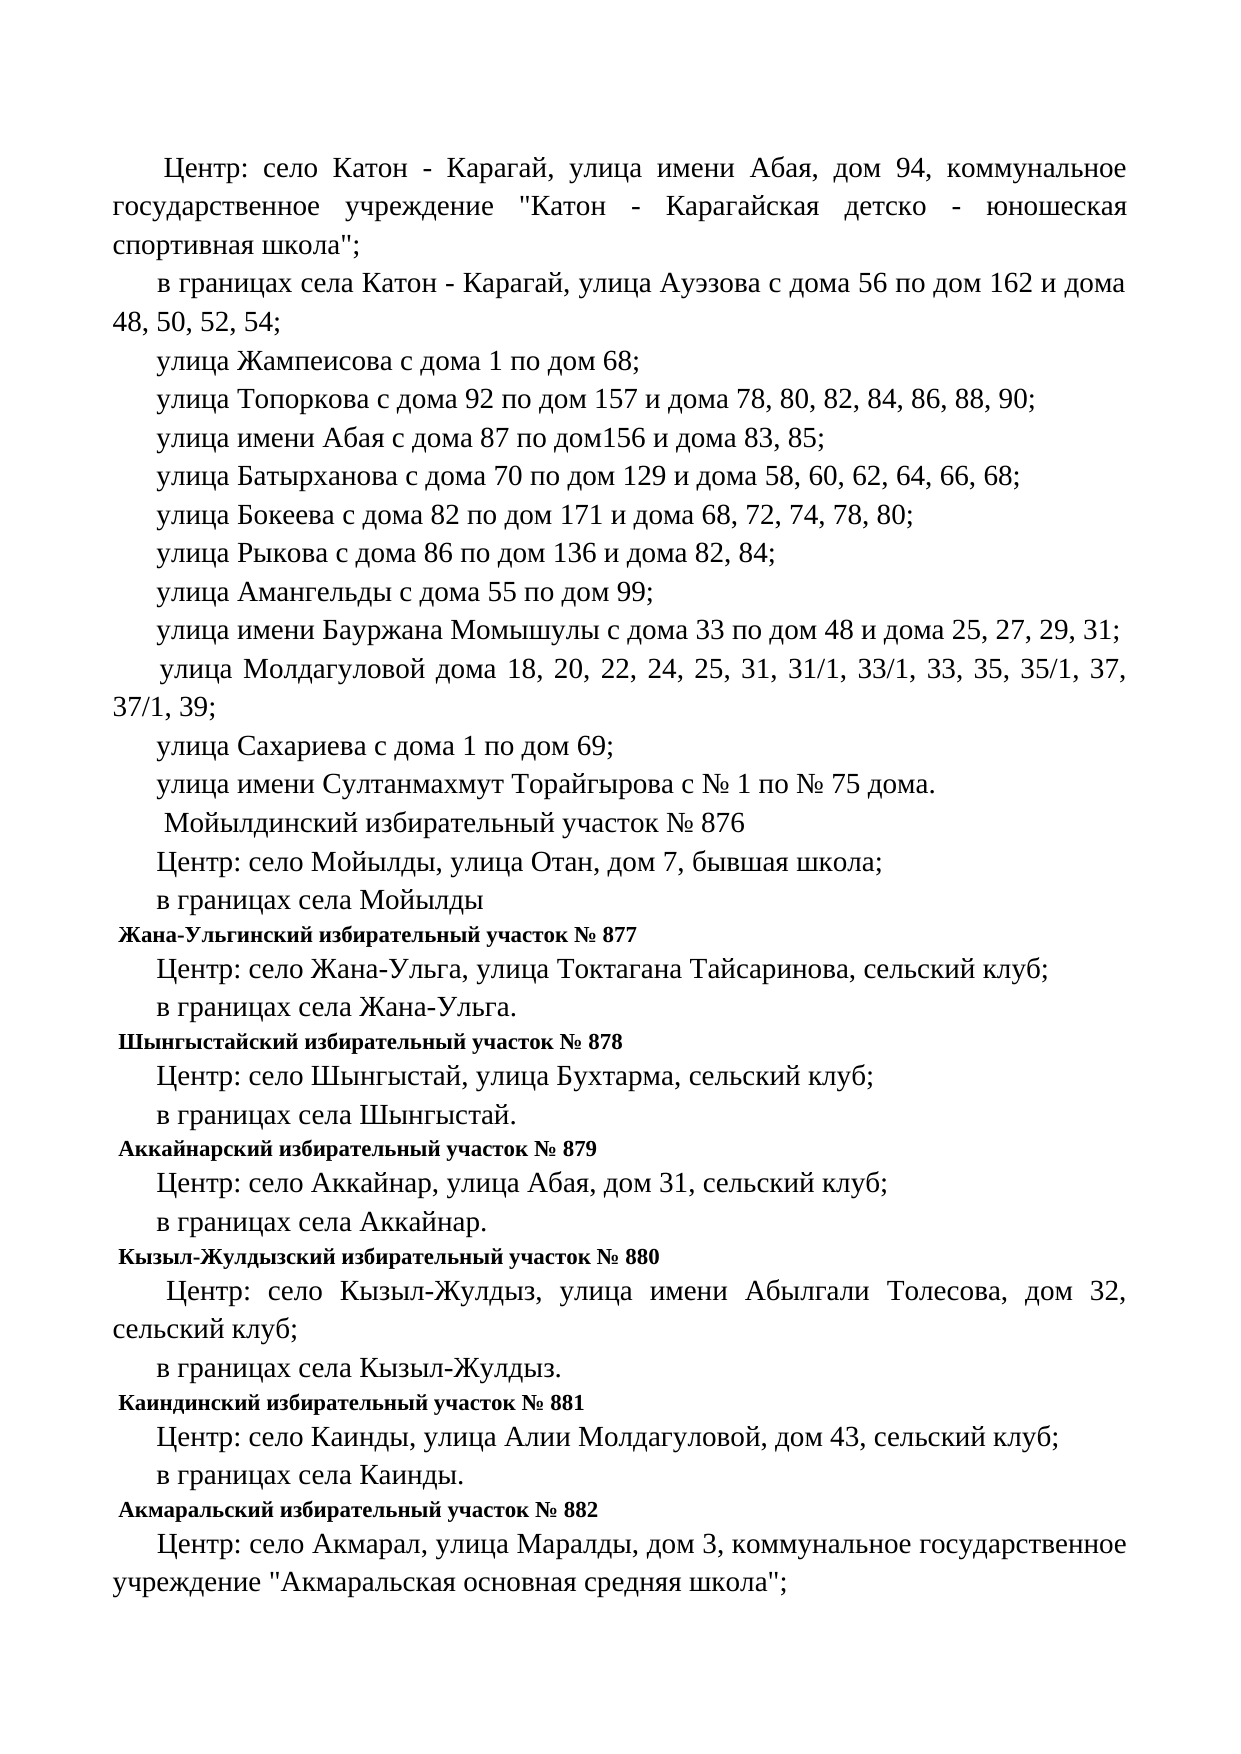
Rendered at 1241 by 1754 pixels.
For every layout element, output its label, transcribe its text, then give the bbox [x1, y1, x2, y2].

text улица Сахариева с дома 1 по дом 69; [112, 728, 1128, 762]
text Центр: село Катон - Карагай, улица имени Абая, дом 94, коммунальное государственное учреждение "Катон - Карагайская детско - юношеская спортивная школа"; [112, 150, 1128, 261]
text Центр: село Кызыл-Жулдыз, улица имени Абылгали Толесова, дом 32, сельский клуб; [112, 1273, 1128, 1345]
text в границах села Каинды. [112, 1457, 1128, 1491]
text Мойылдинский избирательный участок № 876 [112, 805, 1128, 839]
text Центр: село Акмарал, улица Маралды, дом 3, коммунальное государственное учреждение "Акмаральская основная средняя школа"; [112, 1526, 1128, 1598]
text Аккайнарский избирательный участок № 879 [112, 1135, 1128, 1162]
text улица Рыкова с дома 86 по дом 136 и дома 82, 84; [112, 535, 1128, 569]
text улица имени Абая с дома 87 по дом156 и дома 83, 85; [112, 420, 1128, 453]
text Жана-Ульгинский избирательный участок № 877 [112, 921, 1128, 947]
text Центр: село Шынгыстай, улица Бухтарма, сельский клуб; [112, 1058, 1128, 1092]
text в границах села Мойылды [112, 882, 1128, 916]
text Центр: село Мойылды, улица Отан, дом 7, бывшая школа; [112, 844, 1128, 877]
text улица Жампеисова с дома 1 по дом 68; [112, 343, 1128, 376]
text в границах села Жана-Ульга. [112, 989, 1128, 1023]
text улица Батырханова с дома 70 по дом 129 и дома 58, 60, 62, 64, 66, 68; [112, 458, 1128, 492]
text в границах села Шынгыстай. [112, 1097, 1128, 1130]
text Центр: село Каинды, улица Алии Молдагуловой, дом 43, сельский клуб; [112, 1419, 1128, 1452]
text улица Молдагуловой дома 18, 20, 22, 24, 25, 31, 31/1, 33/1, 33, 35, 35/1, 37, 37/1, 39; [112, 651, 1128, 723]
text улица Бокеева с дома 82 по дом 171 и дома 68, 72, 74, 78, 80; [112, 497, 1128, 530]
text улица Топоркова с дома 92 по дом 157 и дома 78, 80, 82, 84, 86, 88, 90; [112, 381, 1128, 415]
text в границах села Катон - Карагай, улица Ауэзова с дома 56 по дом 162 и дома 48, 50, 52, 54; [112, 266, 1128, 338]
text улица имени Бауржана Момышулы с дома 33 по дом 48 и дома 25, 27, 29, 31; [112, 612, 1128, 646]
text в границах села Аккайнар. [112, 1204, 1128, 1238]
text Акмаральский избирательный участок № 882 [112, 1496, 1128, 1522]
text Центр: село Аккайнар, улица Абая, дом 31, сельский клуб; [112, 1166, 1128, 1199]
text улица имени Султанмахмут Торайгырова с № 1 по № 75 дома. [112, 767, 1128, 800]
text улица Амангельды с дома 55 по дом 99; [112, 574, 1128, 607]
text Центр: село Жана-Ульга, улица Токтагана Тайсаринова, сельский клуб; [112, 951, 1128, 984]
text Кызыл-Жулдызский избирательный участок № 880 [112, 1243, 1128, 1269]
text Каиндинский избирательный участок № 881 [112, 1388, 1128, 1415]
text Шынгыстайский избирательный участок № 878 [112, 1028, 1128, 1054]
text в границах села Кызыл-Жулдыз. [112, 1350, 1128, 1383]
